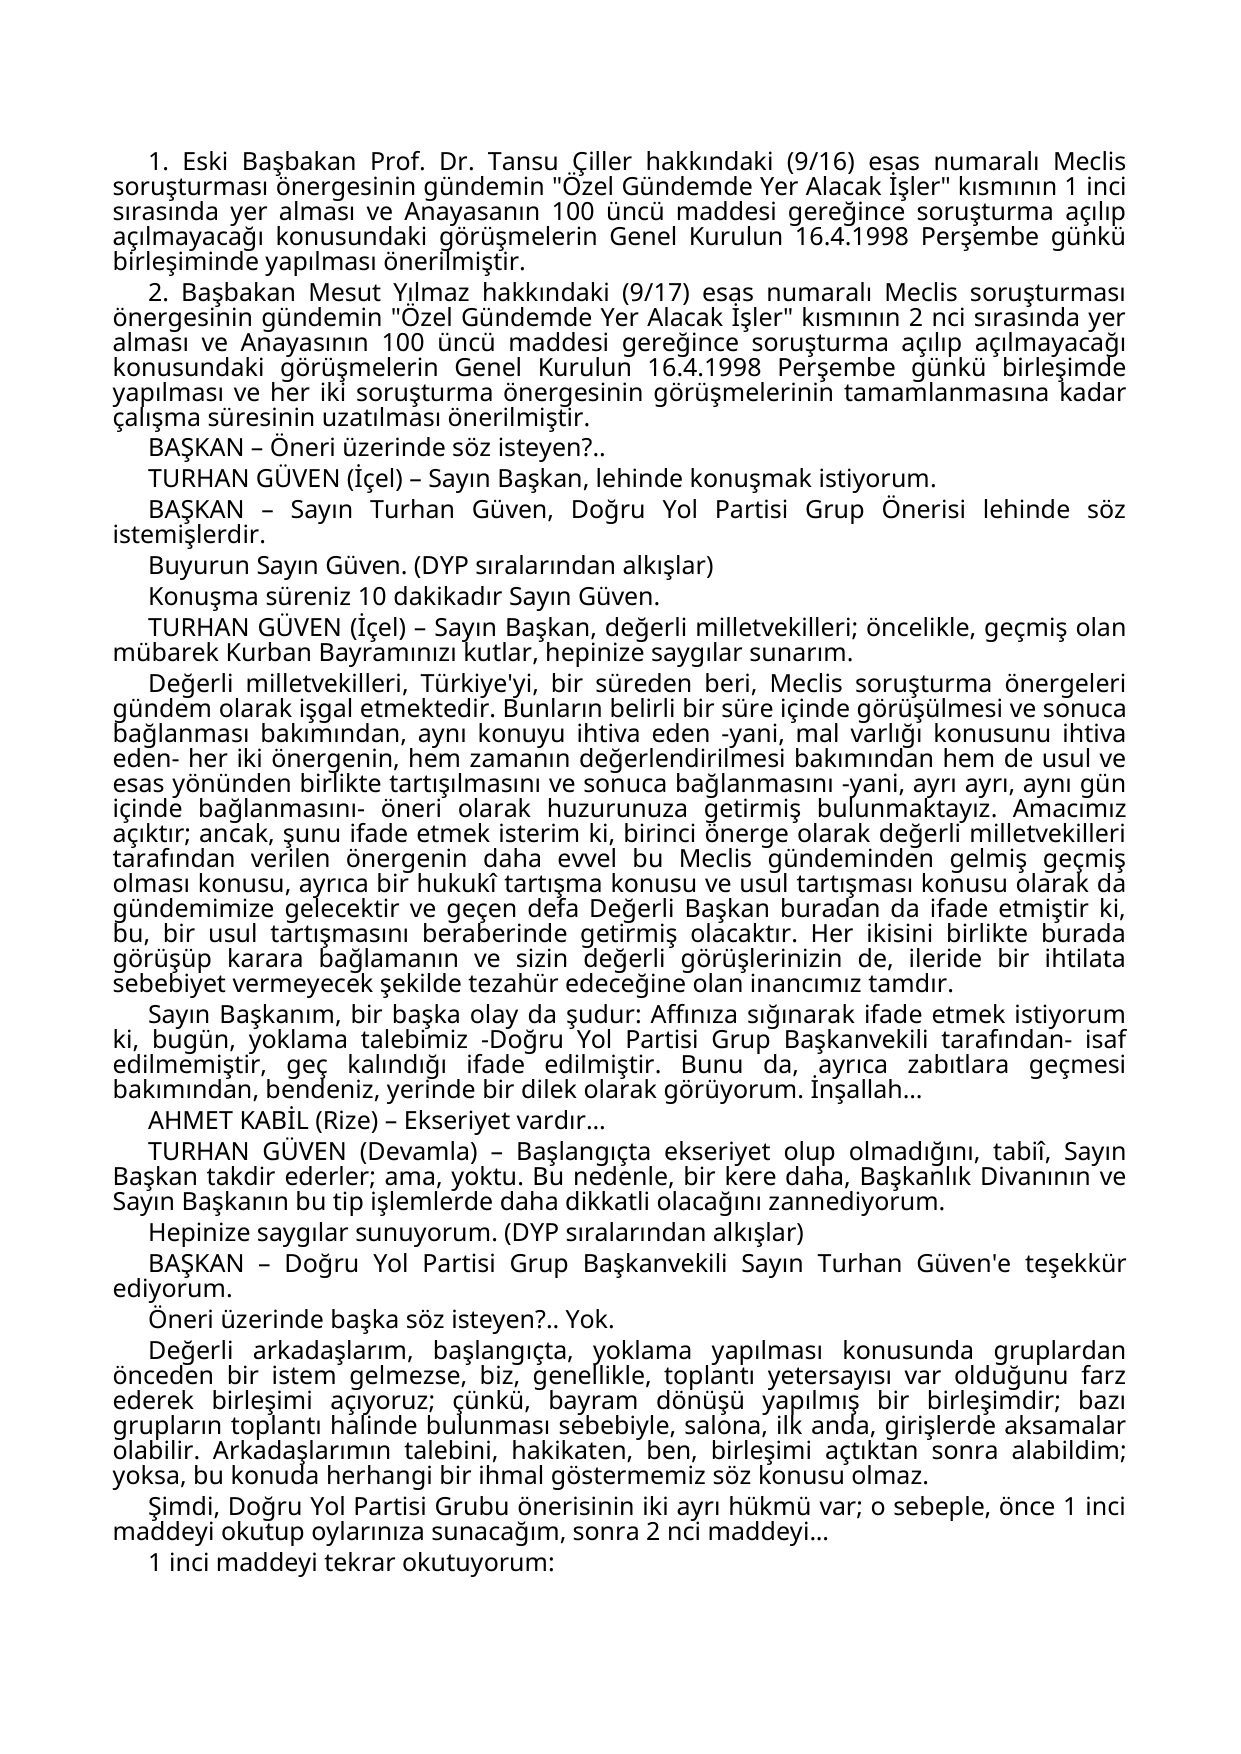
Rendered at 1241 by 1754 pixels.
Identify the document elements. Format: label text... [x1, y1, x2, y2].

text Hepinize saygılar sunuyorum. (DYP sıralarından alkışlar) [112, 1221, 1128, 1246]
text AHMET KABİL (Rize) – Ekseriyet vardır... [112, 1109, 1128, 1134]
text Sayın Başkanım, bir başka olay da şudur: Affınıza sığınarak ifade etmek istiyorum ki, bugün, yoklama talebimiz -Doğru Yol Partisi Grup Başkanvekili tarafından- isaf edilmemiştir, geç kalındığı ifade edilmiştir. Bunu da, ayrıca zabıtlara geçmesi bakımından, bendeniz, yerinde bir dilek olarak görüyorum. İnşallah... [112, 1003, 1128, 1103]
text Öneri üzerinde başka söz isteyen?.. Yok. [112, 1308, 1128, 1333]
text TURHAN GÜVEN (İçel) – Sayın Başkan, değerli milletvekilleri; öncelikle, geçmiş olan mübarek Kurban Bayramınızı kutlar, hepinize saygılar sunarım. [112, 617, 1128, 667]
text BAŞKAN – Öneri üzerinde söz isteyen?.. [112, 437, 1128, 462]
text 1. Eski Başbakan Prof. Dr. Tansu Çiller hakkındaki (9/16) esas numaralı Meclis soruşturması önergesinin gündemin "Özel Gündemde Yer Alacak İşler" kısmının 1 inci sırasında yer alması ve Anayasanın 100 üncü maddesi gereğince soruşturma açılıp açılmayacağı konusundaki görüşmelerin Genel Kurulun 16.4.1998 Perşembe günkü birleşiminde yapılması önerilmiştir. [112, 150, 1128, 275]
text Buyurun Sayın Güven. (DYP sıralarından alkışlar) [112, 555, 1128, 580]
text TURHAN GÜVEN (Devamla) – Başlangıçta ekseriyet olup olmadığını, tabiî, Sayın Başkan takdir ederler; ama, yoktu. Bu nedenle, bir kere daha, Başkanlık Divanının ve Sayın Başkanın bu tip işlemlerde daha dikkatli olacağını zannediyorum. [112, 1140, 1128, 1215]
text Değerli arkadaşlarım, başlangıçta, yoklama yapılması konusunda gruplardan önceden bir istem gelmezse, biz, genellikle, toplantı yetersayısı var olduğunu farz ederek birleşimi açıyoruz; çünkü, bayram dönüşü yapılmış bir birleşimdir; bazı grupların toplantı halinde bulunması sebebiyle, salona, ilk anda, girişlerde aksamalar olabilir. Arkadaşlarımın talebini, hakikaten, ben, birleşimi açtıktan sonra alabildim; yoksa, bu konuda herhangi bir ihmal göstermemiz söz konusu olmaz. [112, 1339, 1128, 1489]
text BAŞKAN – Sayın Turhan Güven, Doğru Yol Partisi Grup Önerisi lehinde söz istemişlerdir. [112, 499, 1128, 549]
text Değerli milletvekilleri, Türkiye'yi, bir süreden beri, Meclis soruşturma önergeleri gündem olarak işgal etmektedir. Bunların belirli bir süre içinde görüşülmesi ve sonuca bağlanması bakımından, aynı konuyu ihtiva eden -yani, mal varlığı konusunu ihtiva eden- her iki önergenin, hem zamanın değerlendirilmesi bakımından hem de usul ve esas yönünden birlikte tartışılmasını ve sonuca bağlanmasını -yani, ayrı ayrı, aynı gün içinde bağlanmasını- öneri olarak huzurunuza getirmiş bulunmaktayız. Amacımız açıktır; ancak, şunu ifade etmek isterim ki, birinci önerge olarak değerli milletvekilleri tarafından verilen önergenin daha evvel bu Meclis gündeminden gelmiş geçmiş olması konusu, ayrıca bir hukukî tartışma konusu ve usul tartışması konusu olarak da gündemimize gelecektir ve geçen defa Değerli Başkan buradan da ifade etmiştir ki, bu, bir usul tartışmasını beraberinde getirmiş olacaktır. Her ikisini birlikte burada görüşüp karara bağlamanın ve sizin değerli görüşlerinizin de, ileride bir ihtilata sebebiyet vermeyecek şekilde tezahür edeceğine olan inancımız tamdır. [112, 672, 1128, 997]
text BAŞKAN – Doğru Yol Partisi Grup Başkanvekili Sayın Turhan Güven'e teşekkür ediyorum. [112, 1252, 1128, 1302]
text Konuşma süreniz 10 dakikadır Sayın Güven. [112, 586, 1128, 611]
text 2. Başbakan Mesut Yılmaz hakkındaki (9/17) esas numaralı Meclis soruşturması önergesinin gündemin "Özel Gündemde Yer Alacak İşler" kısmının 2 nci sırasında yer alması ve Anayasının 100 üncü maddesi gereğince soruşturma açılıp açılmayacağı konusundaki görüşmelerin Genel Kurulun 16.4.1998 Perşembe günkü birleşimde yapılması ve her iki soruşturma önergesinin görüşmelerinin tamamlanmasına kadar çalışma süresinin uzatılması önerilmiştir. [112, 281, 1128, 431]
text 1 inci maddeyi tekrar okutuyorum: [112, 1551, 1128, 1576]
text TURHAN GÜVEN (İçel) – Sayın Başkan, lehinde konuşmak istiyorum. [112, 468, 1128, 493]
text Şimdi, Doğru Yol Partisi Grubu önerisinin iki ayrı hükmü var; o sebeple, önce 1 inci maddeyi okutup oylarınıza sunacağım, sonra 2 nci maddeyi... [112, 1495, 1128, 1545]
